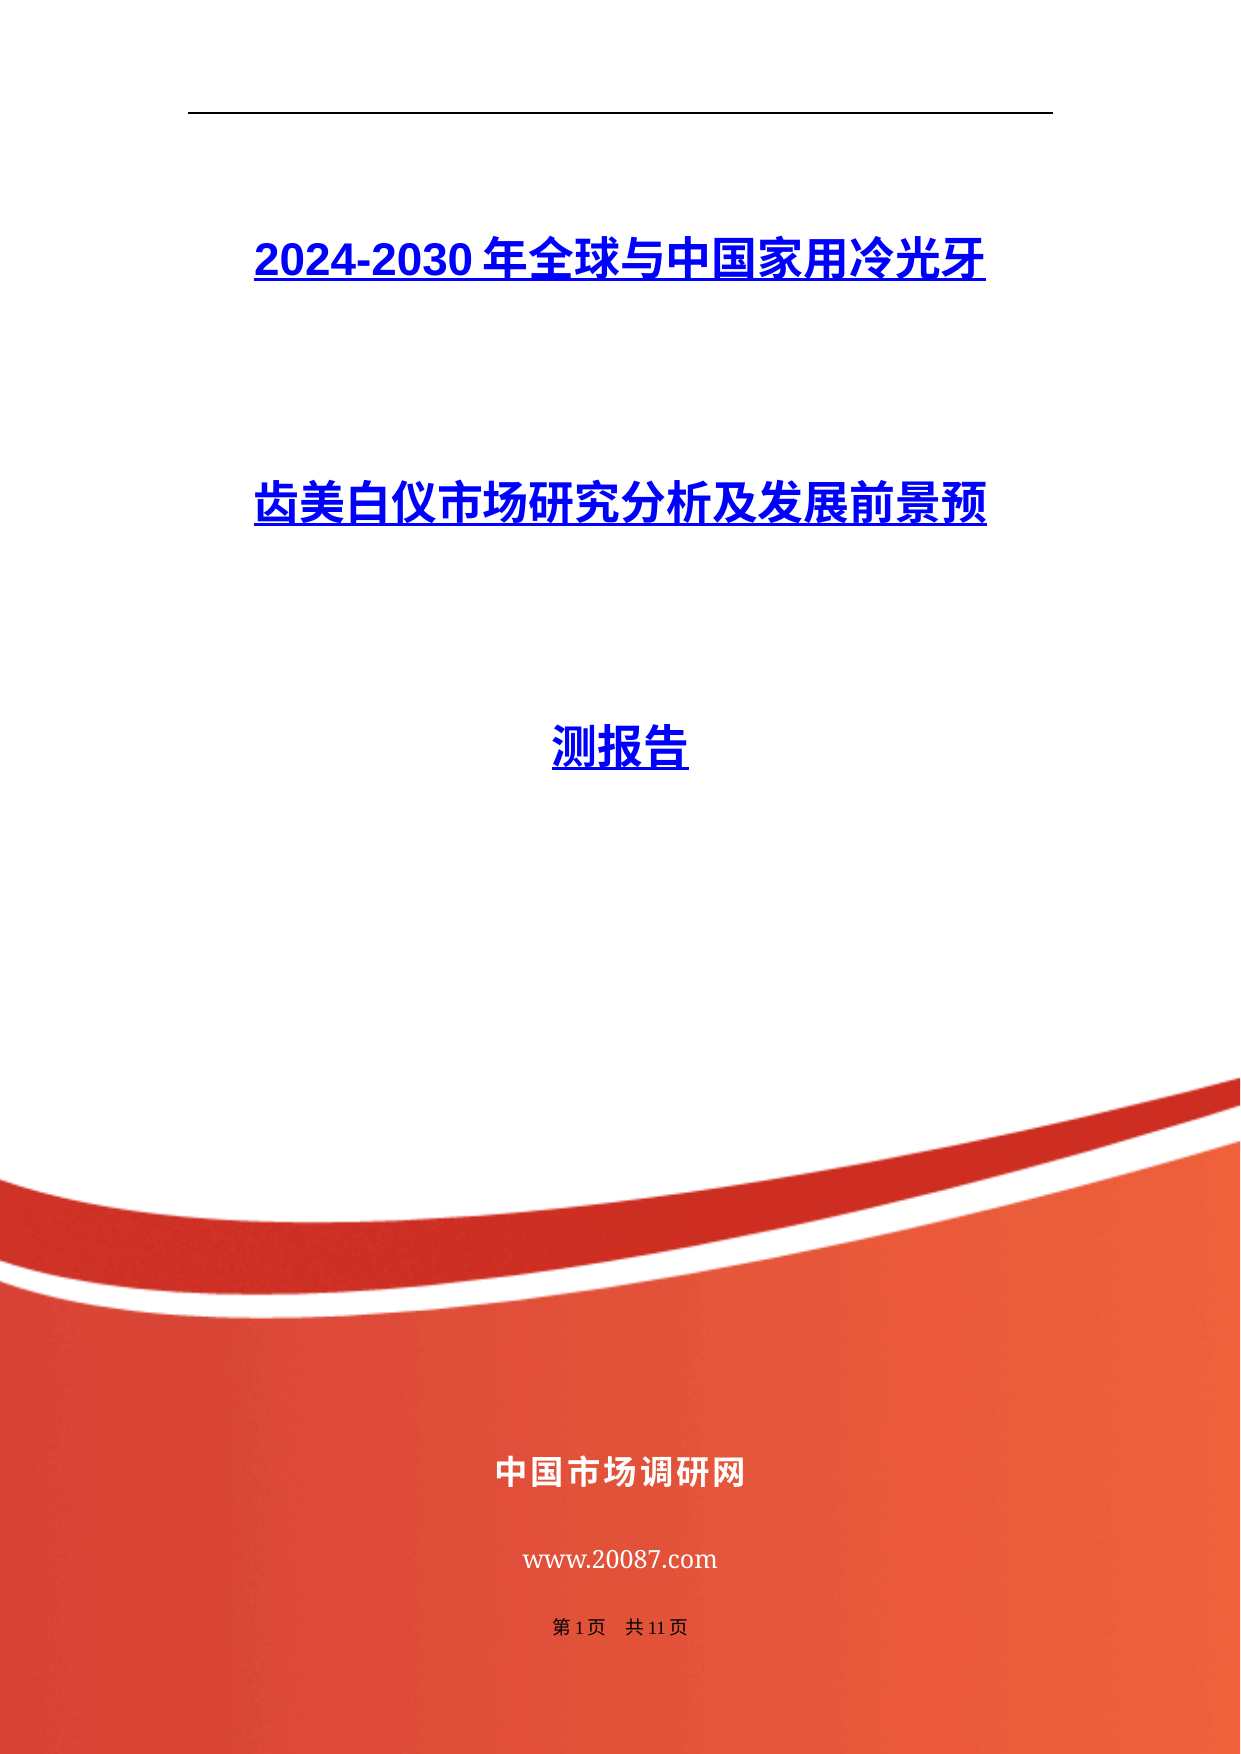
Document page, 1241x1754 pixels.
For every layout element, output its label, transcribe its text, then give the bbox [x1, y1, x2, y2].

subtitle 中国市场调研网 [187, 1437, 1053, 1502]
table_header 2024-2030年全球与中国家用冷光牙齿美白仪市场研究分析及发展前景预测报告 [188, 207, 1053, 871]
text www.20087.com [187, 1526, 1053, 1591]
picture [0, 1006, 1241, 1754]
